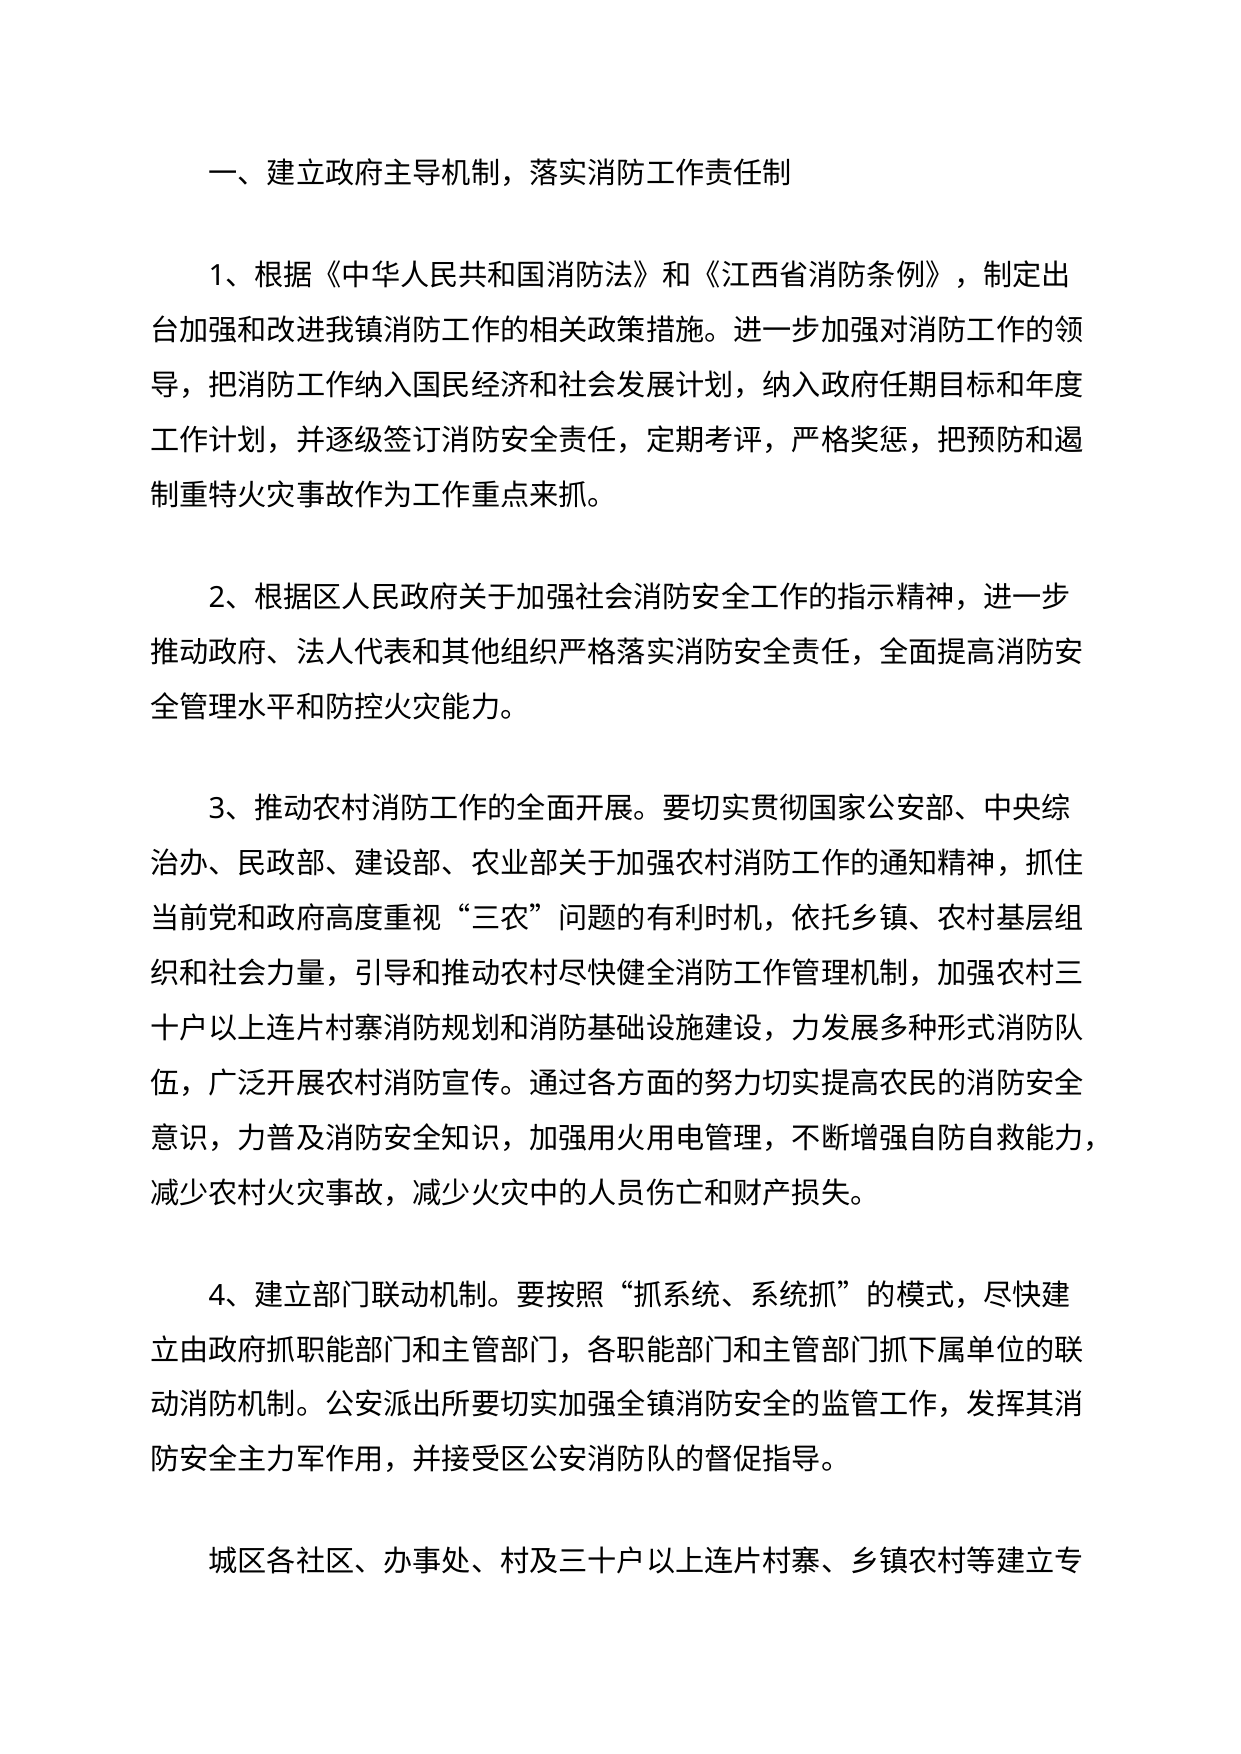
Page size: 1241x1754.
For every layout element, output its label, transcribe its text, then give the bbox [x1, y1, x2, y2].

text 2、根据区人民政府关于加强社会消防安全工作的指示精神，进一步推动政府、法人代表和其他组织严格落实消防安全责任，全面提高消防安全管理水平和防控火灾能力。 [150, 573, 1090, 725]
text 1、根据《中华人民共和国消防法》和《江西省消防条例》，制定出台加强和改进我镇消防工作的相关政策措施。进一步加强对消防工作的领导，把消防工作纳入国民经济和社会发展计划，纳入政府任期目标和年度工作计划，并逐级签订消防安全责任，定期考评，严格奖惩，把预防和遏制重特火灾事故作为工作重点来抓。 [150, 252, 1090, 514]
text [150, 1538, 1090, 1580]
text 4、建立部门联动机制。要按照“抓系统、系统抓”的模式，尽快建立由政府抓职能部门和主管部门，各职能部门和主管部门抓下属单位的联动消防机制。公安派出所要切实加强全镇消防安全的监管工作，发挥其消防安全主力军作用，并接受区公安消防队的督促指导。 [150, 1271, 1090, 1478]
text 3、推动农村消防工作的全面开展。要切实贯彻国家公安部、中央综治办、民政部、建设部、农业部关于加强农村消防工作的通知精神，抓住当前党和政府高度重视“三农”问题的有利时机，依托乡镇、农村基层组织和社会力量，引导和推动农村尽快健全消防工作管理机制，加强农村三十户以上连片村寨消防规划和消防基础设施建设，力发展多种形式消防队伍，广泛开展农村消防宣传。通过各方面的努力切实提高农民的消防安全意识，力普及消防安全知识，加强用火用电管理，不断增强自防自救能力，减少农村火灾事故，减少火灾中的人员伤亡和财产损失。 [150, 785, 1090, 1212]
text 一、建立政府主导机制，落实消防工作责任制 [150, 150, 1090, 192]
